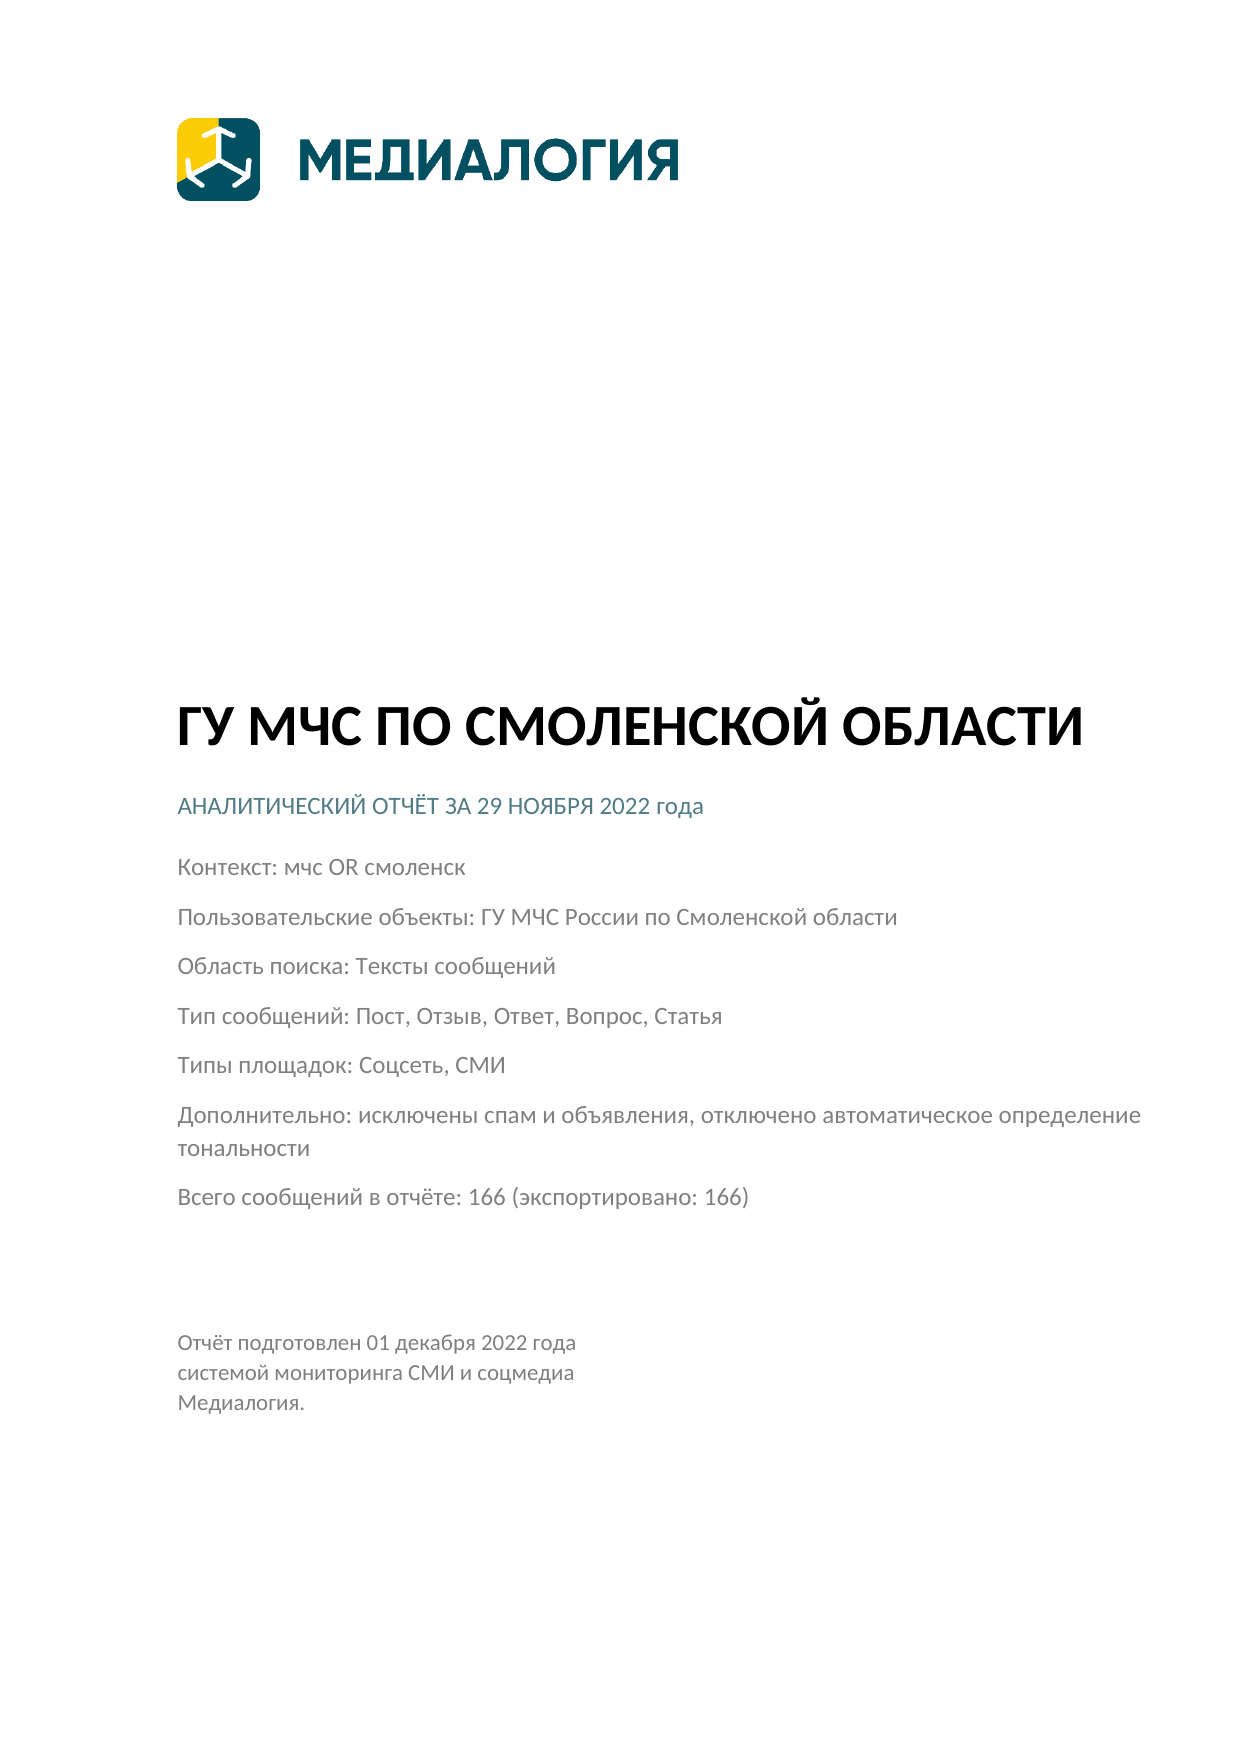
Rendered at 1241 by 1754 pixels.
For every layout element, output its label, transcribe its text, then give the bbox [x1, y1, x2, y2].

text Отчёт подготовлен 01 декабря 2022 года системой мониторинга СМИ и соцмедиа Медиалогия. [177, 1328, 650, 1416]
title ГУ МЧС ПО СМОЛЕНСКОЙ ОБЛАСТИ [177, 688, 1152, 759]
text Типы площадок: Соцсеть, СМИ [177, 1049, 1152, 1080]
text Всего сообщений в отчёте: 166 (экспортировано: 166) [177, 1182, 1152, 1212]
text Контекст: мчс OR смоленск [177, 851, 1152, 882]
text Область поиска: Тексты сообщений [177, 950, 1152, 981]
text Дополнительно: исключены спам и объявления, отключено автоматическое определение тональности [177, 1099, 1152, 1162]
picture [177, 118, 678, 201]
text Пользовательские объекты: ГУ МЧС России по Смоленской области [177, 901, 1152, 931]
text АНАЛИТИЧЕСКИЙ ОТЧЁТ ЗА 29 НОЯБРЯ 2022 года [177, 790, 1152, 821]
text Тип сообщений: Пост, Отзыв, Ответ, Вопрос, Статья [177, 1000, 1152, 1030]
